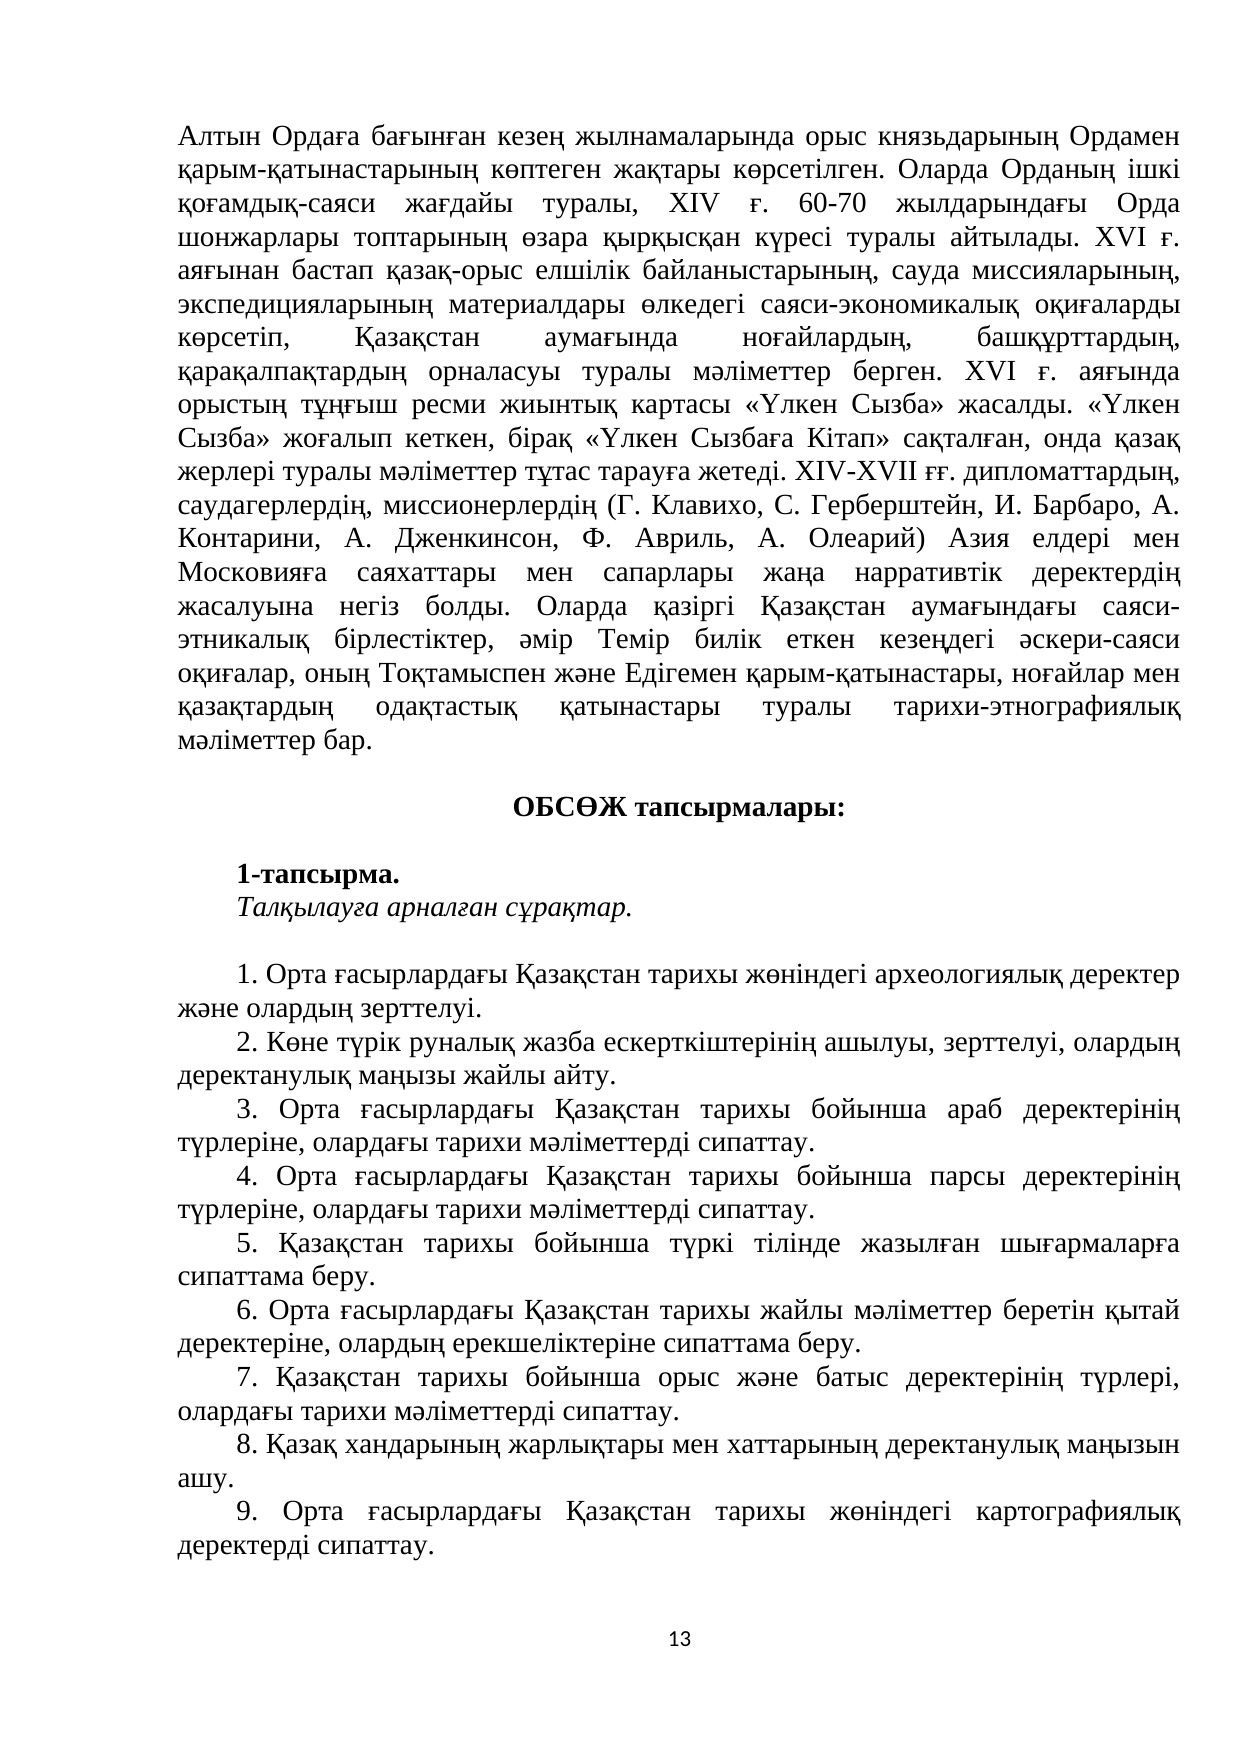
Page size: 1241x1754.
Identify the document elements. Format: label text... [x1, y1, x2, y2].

text Талқылауға арналған сұрақтар. [177, 889, 1181, 923]
text 9. Орта ғасырлардағы Қазақстан тарихы жөніндегі картографиялық деректерді сипаттау. [177, 1493, 1181, 1560]
text 5. Қазақстан тарихы бойынша түркі тілінде жазылған шығармаларға сипаттама беру. [177, 1225, 1181, 1292]
text 3. Орта ғасырлардағы Қазақстан тарихы бойынша араб деректерінің түрлеріне, олардағы тарихи мәліметтерді сипаттау. [177, 1091, 1181, 1158]
text ОБСӨЖ тапсырмалары: [177, 789, 1181, 822]
text 2. Көне түрік руналық жазба ескерткіштерінің ашылуы, зерттелуі, олардың деректанулық маңызы жайлы айту. [177, 1024, 1181, 1091]
text 8. Қазақ хандарының жарлықтары мен хаттарының деректанулық маңызын ашу. [177, 1426, 1181, 1493]
text 1-тапсырма. [177, 856, 1181, 889]
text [177, 118, 1181, 755]
text 4. Орта ғасырлардағы Қазақстан тарихы бойынша парсы деректерінің түрлеріне, олардағы тарихи мәліметтерді сипаттау. [177, 1158, 1181, 1225]
text 6. Орта ғасырлардағы Қазақстан тарихы жайлы мәліметтер беретін қытай деректеріне, олардың ерекшеліктеріне сипаттама беру. [177, 1292, 1181, 1359]
text 1. Орта ғасырлардағы Қазақстан тарихы жөніндегі археологиялық деректер және олардың зерттелуі. [177, 957, 1181, 1024]
text 7. Қазақстан тарихы бойынша орыс және батыс деректерінің түрлері, олардағы тарихи мәліметтерді сипаттау. [177, 1359, 1181, 1426]
